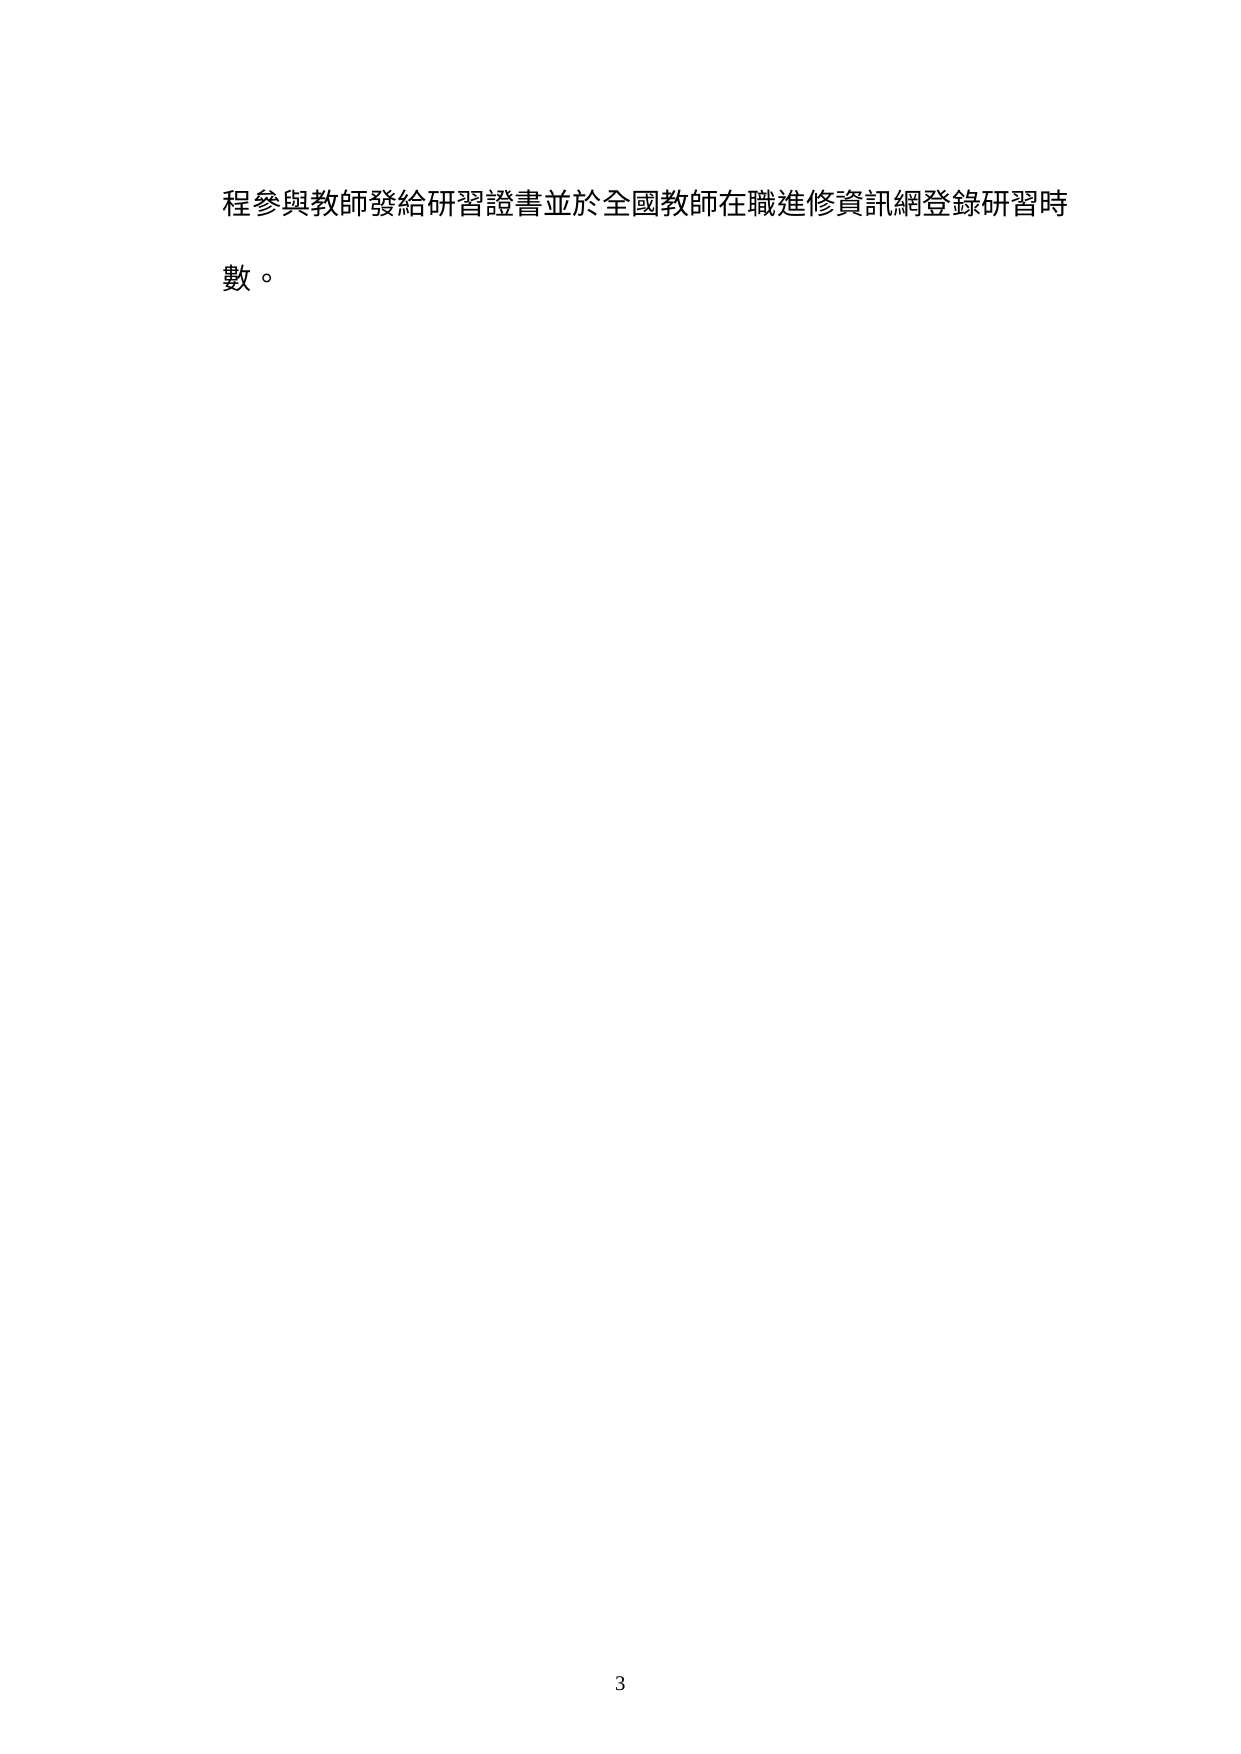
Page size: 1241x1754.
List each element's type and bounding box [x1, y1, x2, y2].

list [148, 164, 1092, 314]
